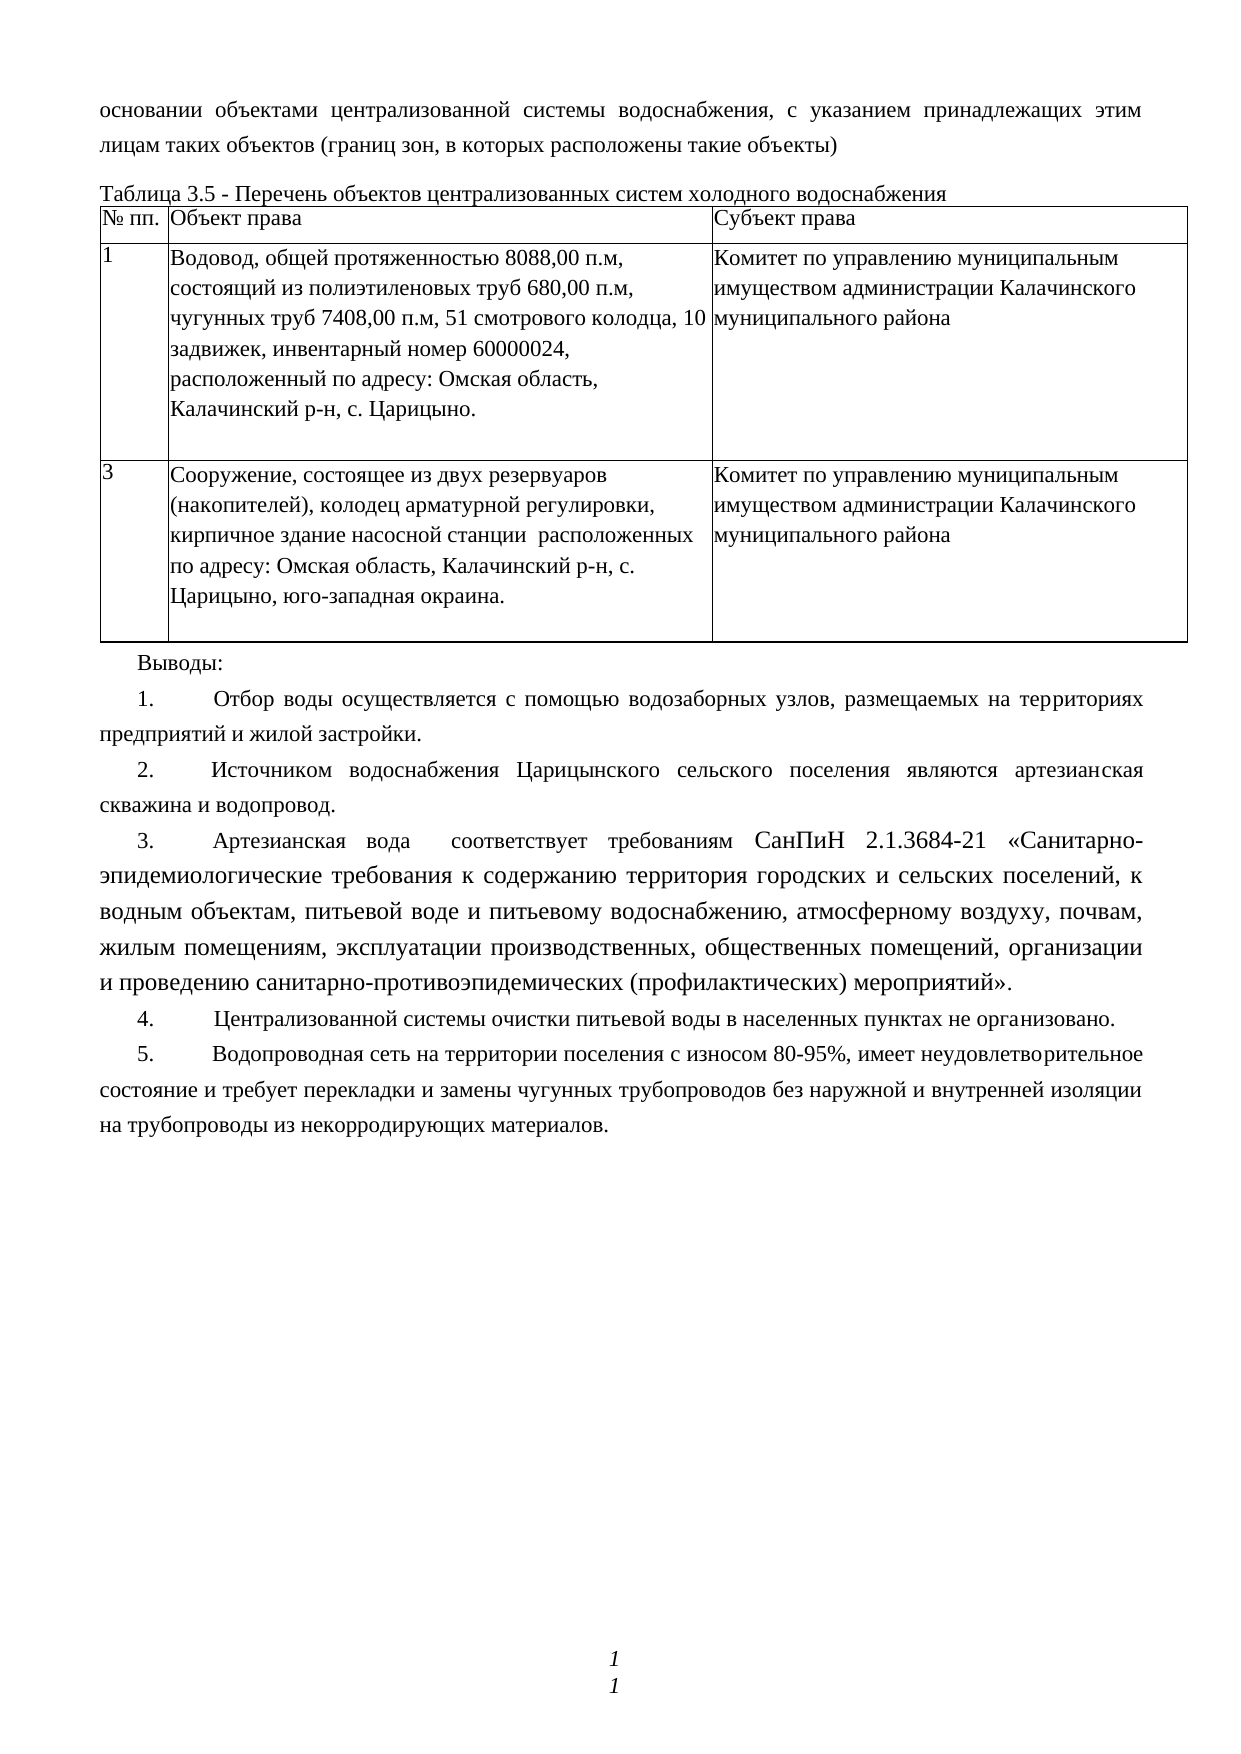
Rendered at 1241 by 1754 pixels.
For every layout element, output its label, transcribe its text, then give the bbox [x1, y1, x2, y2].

table_cell 1 [101, 244, 168, 460]
table_header Субъект права [713, 207, 1187, 243]
table_cell 3 [101, 461, 168, 641]
text Выводы: [99, 642, 1143, 678]
table_cell Комитет по управлению муниципальным имуществом администрации Калачинского муниципального района [713, 461, 1187, 641]
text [99, 89, 1143, 160]
table_header Объект права [169, 207, 712, 243]
table_cell Комитет по управлению муниципальным имуществом администрации Калачинского муниципального района [713, 244, 1187, 460]
list Отбор воды осуществляется с помощью водозаборных узлов, размещаемых на территориях предприятий и жилой застройки. [99, 678, 1143, 749]
list Централизованной системы очистки питьевой воды в населенных пунктах не организовано. [99, 998, 1143, 1033]
table_cell Сооружение, состоящее из двух резервуаров (накопителей), колодец арматурной регулировки, кирпичное здание насосной станции расположенных по адресу: Омская область, Калачинский р-н, с. Царицыно, юго-западная окраина. [169, 461, 712, 641]
table_header № пп. [101, 207, 168, 243]
list Водопроводная сеть на территории поселения с износом 80-95%, имеет неудовлетворительное состояние и требует перекладки и замены чугунных трубопроводов без наружной и внутренней изоляции на трубопроводы из некорродирующих материалов. [99, 1033, 1143, 1140]
list Артезианская вода соответствует требованиям СанПиН 2.1.3684-21 «Санитарно-эпидемиологические требования к содержанию территория городских и сельских поселений, к водным объектам, питьевой воде и питьевому водоснабжению, атмосферному воздуху, почвам, жилым помещениям, эксплуатации производственных, общественных помещений, организации и проведению санитарно-противоэпидемических (профилактических) мероприятий». [99, 820, 1143, 998]
text Таблица 3.5 - Перечень объектов централизованных систем холодного водоснабжения [99, 183, 1143, 206]
list Источником водоснабжения Царицынского сельского поселения являются артезианская скважина и водопровод. [99, 749, 1143, 820]
table_cell Водовод, общей протяженностью 8088,00 п.м, состоящий из полиэтиленовых труб 680,00 п.м, чугунных труб 7408,00 п.м, 51 смотрового колодца, 10 задвижек, инвентарный номер 60000024, расположенный по адресу: Омская область, Калачинский р-н, с. Царицыно. [169, 244, 712, 460]
